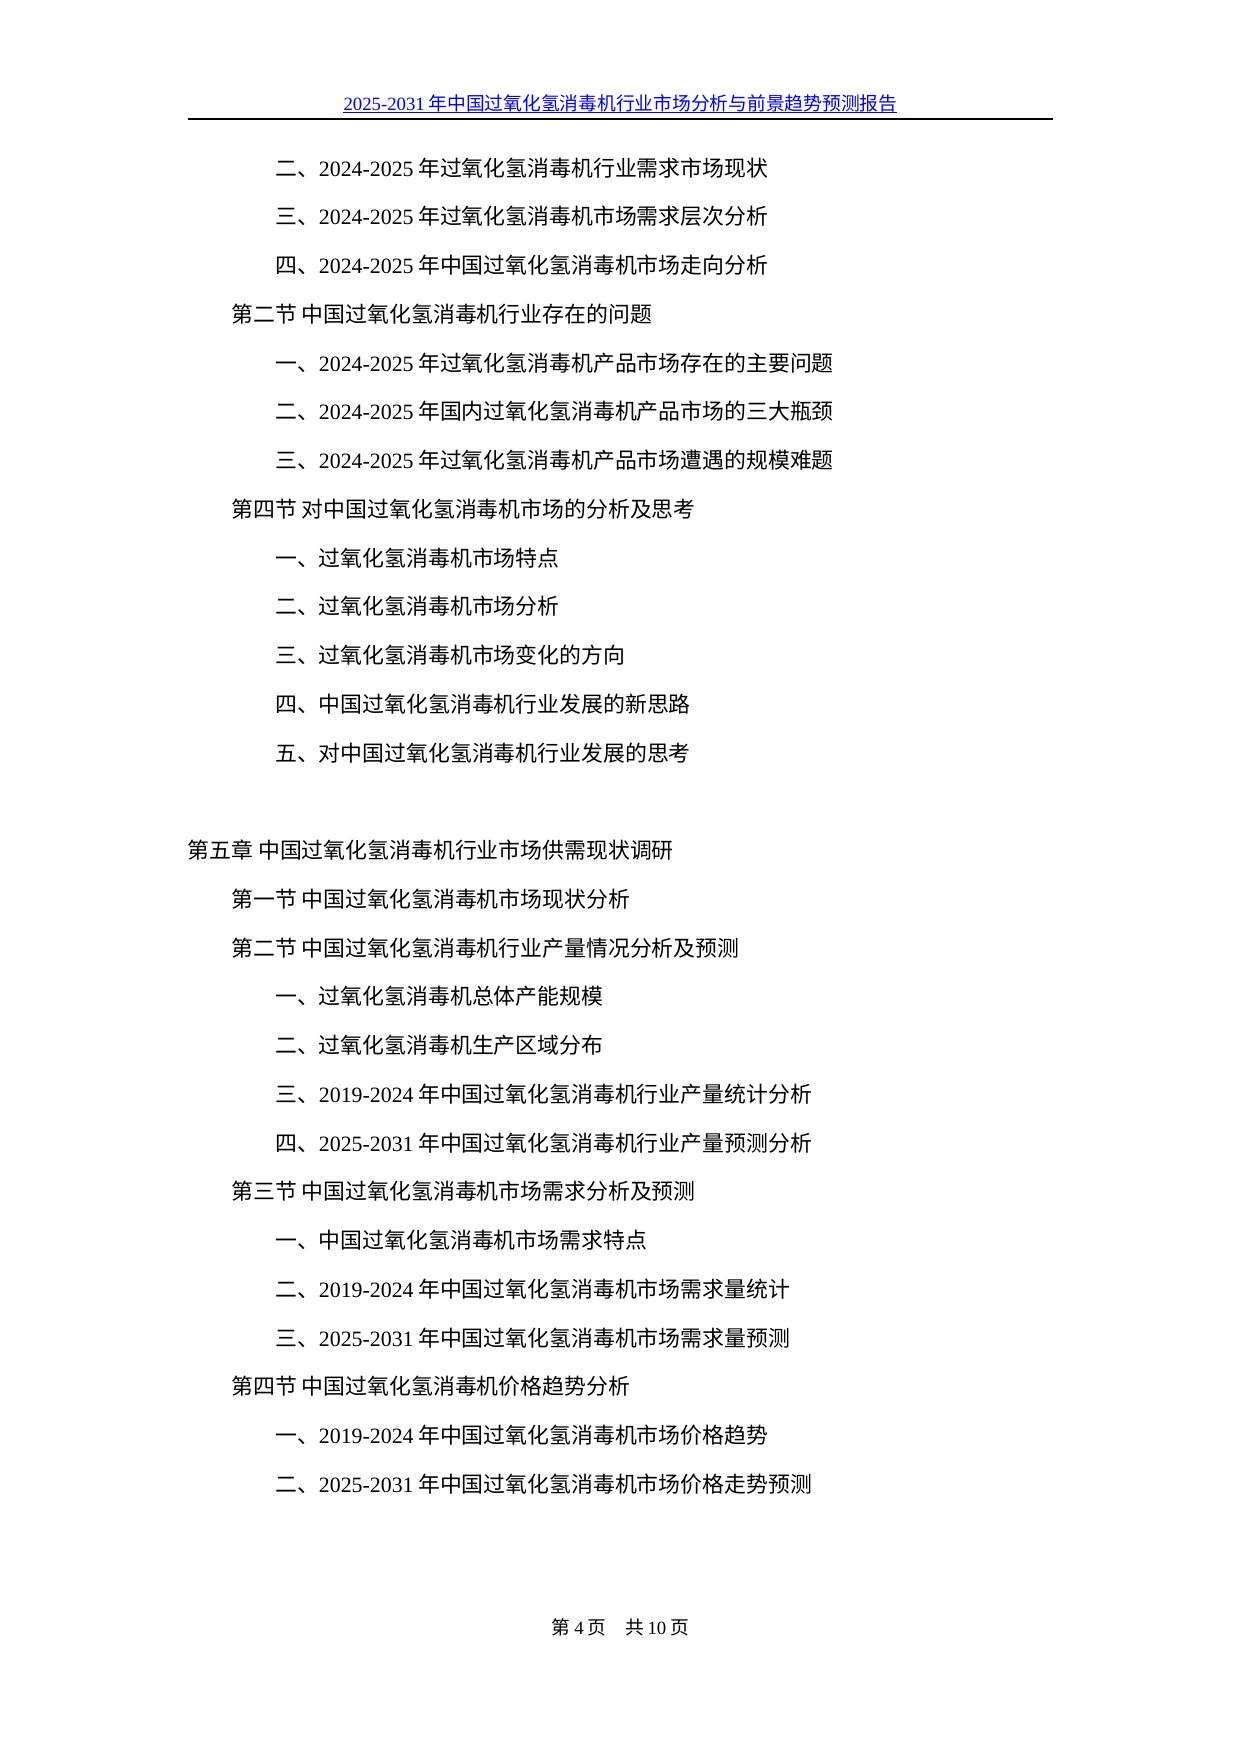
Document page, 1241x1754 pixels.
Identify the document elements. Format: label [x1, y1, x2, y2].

text [187, 150, 1053, 1499]
